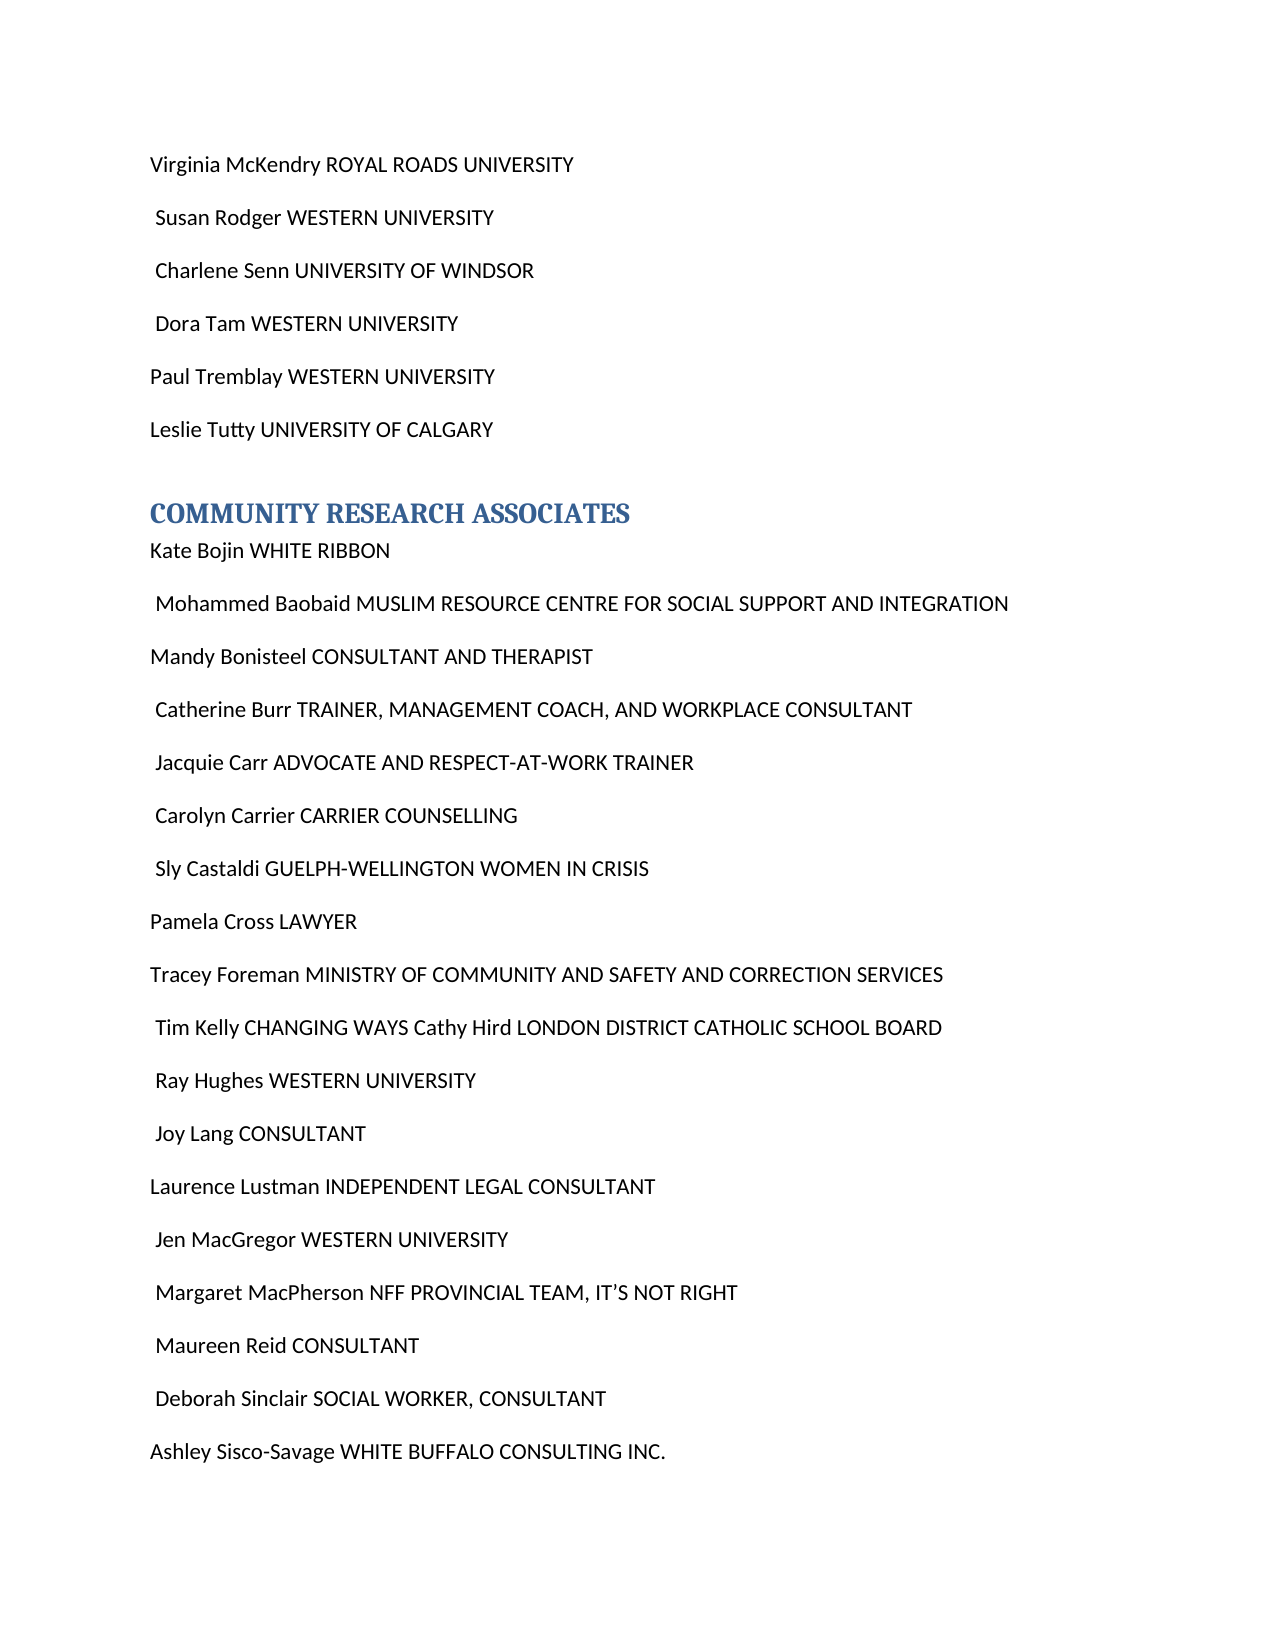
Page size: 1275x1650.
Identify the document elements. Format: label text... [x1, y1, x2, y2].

text Leslie Tutty UNIVERSITY OF CALGARY [150, 415, 1125, 443]
text Catherine Burr TRAINER, MANAGEMENT COACH, AND WORKPLACE CONSULTANT [150, 695, 1125, 723]
text Laurence Lustman INDEPENDENT LEGAL CONSULTANT [150, 1172, 1125, 1200]
text Susan Rodger WESTERN UNIVERSITY [150, 203, 1125, 231]
text Pamela Cross LAWYER [150, 907, 1125, 935]
text Jacquie Carr ADVOCATE AND RESPECT-AT-WORK TRAINER [150, 748, 1125, 776]
text Virginia McKendry ROYAL ROADS UNIVERSITY [150, 150, 1125, 178]
text Kate Bojin WHITE RIBBON [150, 536, 1125, 564]
text Ashley Sisco-Savage WHITE BUFFALO CONSULTING INC. [150, 1437, 1125, 1465]
text Maureen Reid CONSULTANT [150, 1331, 1125, 1359]
text Mandy Bonisteel CONSULTANT AND THERAPIST [150, 642, 1125, 670]
text Sly Castaldi GUELPH-WELLINGTON WOMEN IN CRISIS [150, 854, 1125, 882]
text Jen MacGregor WESTERN UNIVERSITY [150, 1225, 1125, 1253]
text Carolyn Carrier CARRIER COUNSELLING [150, 801, 1125, 829]
text Charlene Senn UNIVERSITY OF WINDSOR [150, 256, 1125, 284]
text Joy Lang CONSULTANT [150, 1119, 1125, 1147]
text Paul Tremblay WESTERN UNIVERSITY [150, 362, 1125, 390]
text Mohammed Baobaid MUSLIM RESOURCE CENTRE FOR SOCIAL SUPPORT AND INTEGRATION [150, 589, 1125, 617]
text Tracey Foreman MINISTRY OF COMMUNITY AND SAFETY AND CORRECTION SERVICES [150, 960, 1125, 988]
text Ray Hughes WESTERN UNIVERSITY [150, 1066, 1125, 1094]
text Dora Tam WESTERN UNIVERSITY [150, 309, 1125, 337]
text Deborah Sinclair SOCIAL WORKER, CONSULTANT [150, 1384, 1125, 1412]
text Margaret MacPherson NFF PROVINCIAL TEAM, IT’S NOT RIGHT [150, 1278, 1125, 1306]
text Tim Kelly CHANGING WAYS Cathy Hird LONDON DISTRICT CATHOLIC SCHOOL BOARD [150, 1013, 1125, 1041]
subtitle COMMUNITY RESEARCH ASSOCIATES [150, 497, 1125, 531]
